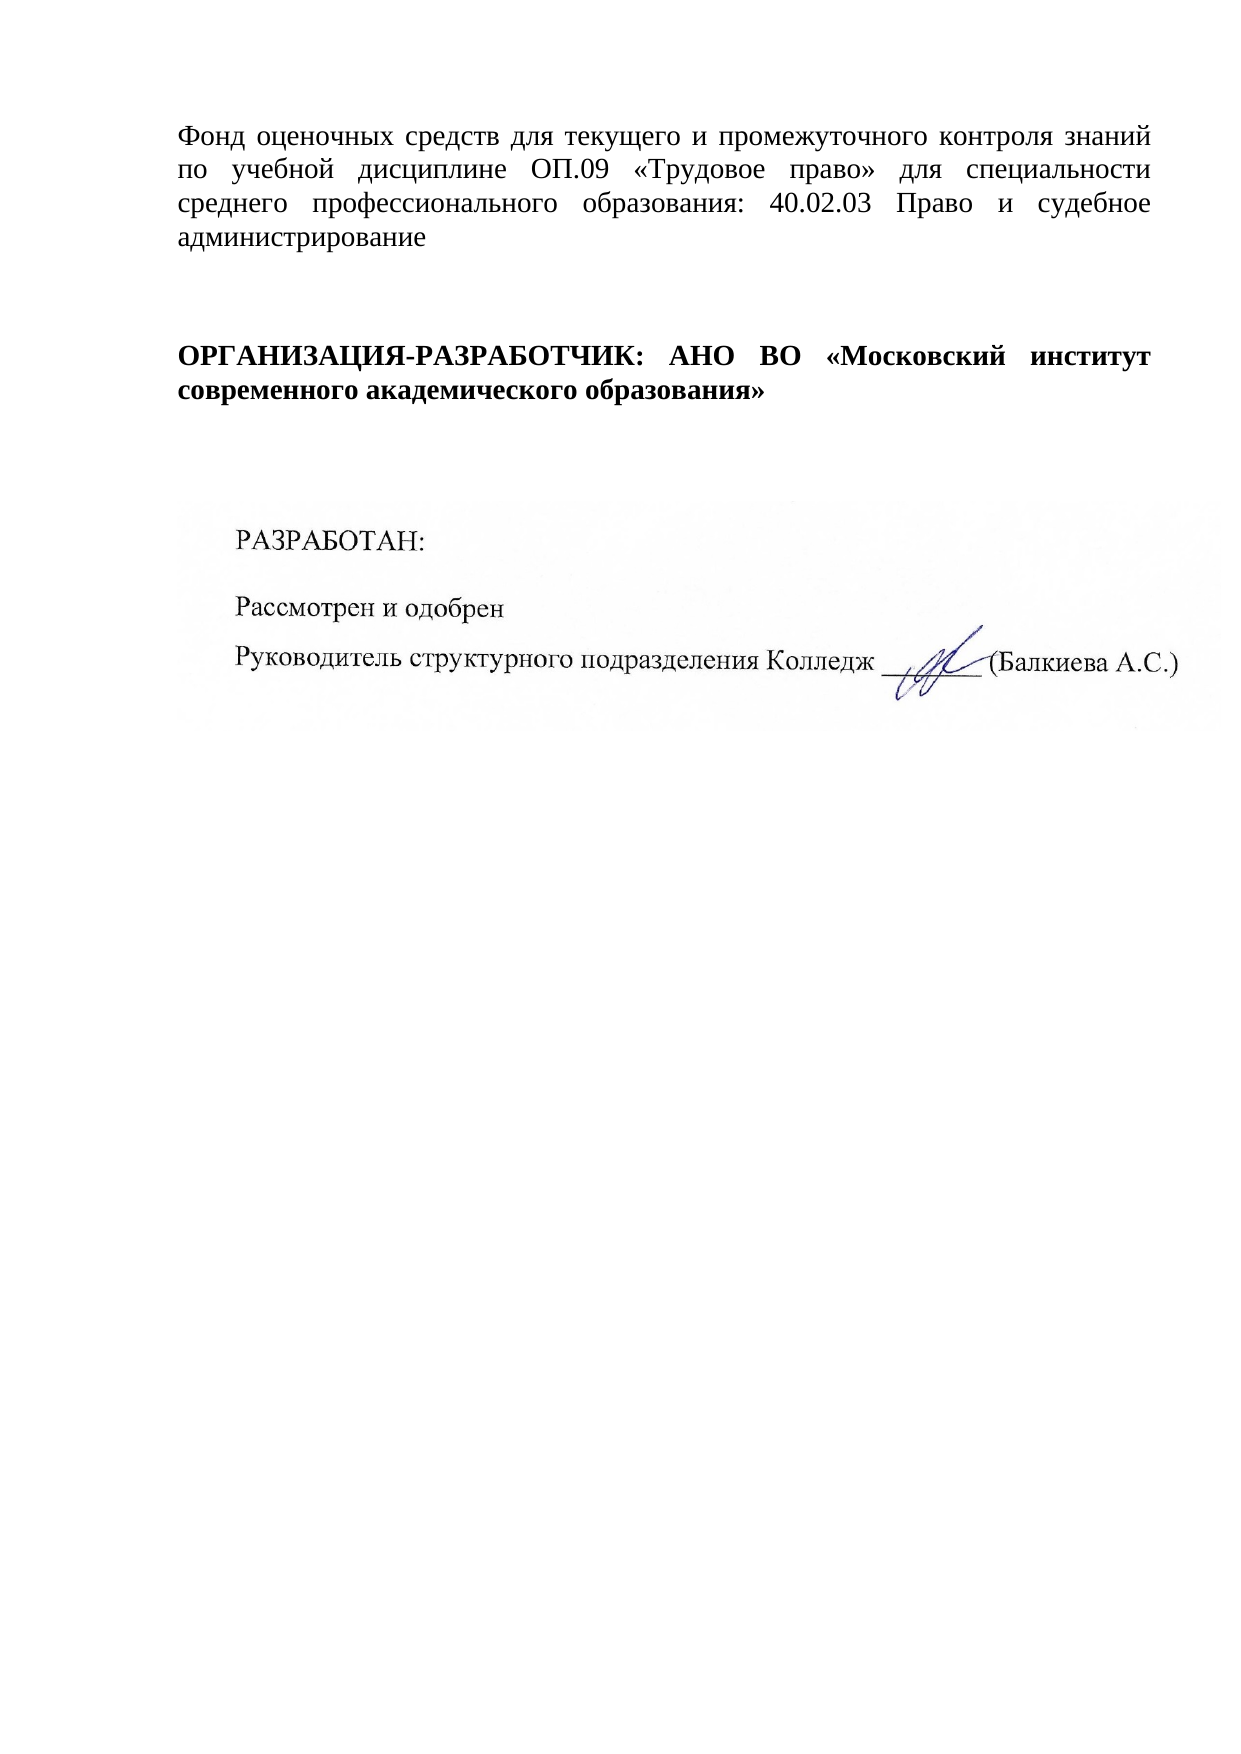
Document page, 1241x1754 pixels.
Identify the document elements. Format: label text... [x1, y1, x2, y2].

text ОРГАНИЗАЦИЯ-РАЗРАБОТЧИК: АНО ВО «Московский институт современного академического образования» [177, 338, 1152, 406]
picture [177, 501, 1222, 731]
text Фонд оценочных средств для текущего и промежуточного контроля знаний по учебной дисциплине ОП.09 «Трудовое право» для специальности среднего профессионального образования: 40.02.03 Право и судебное администрирование [177, 118, 1152, 252]
